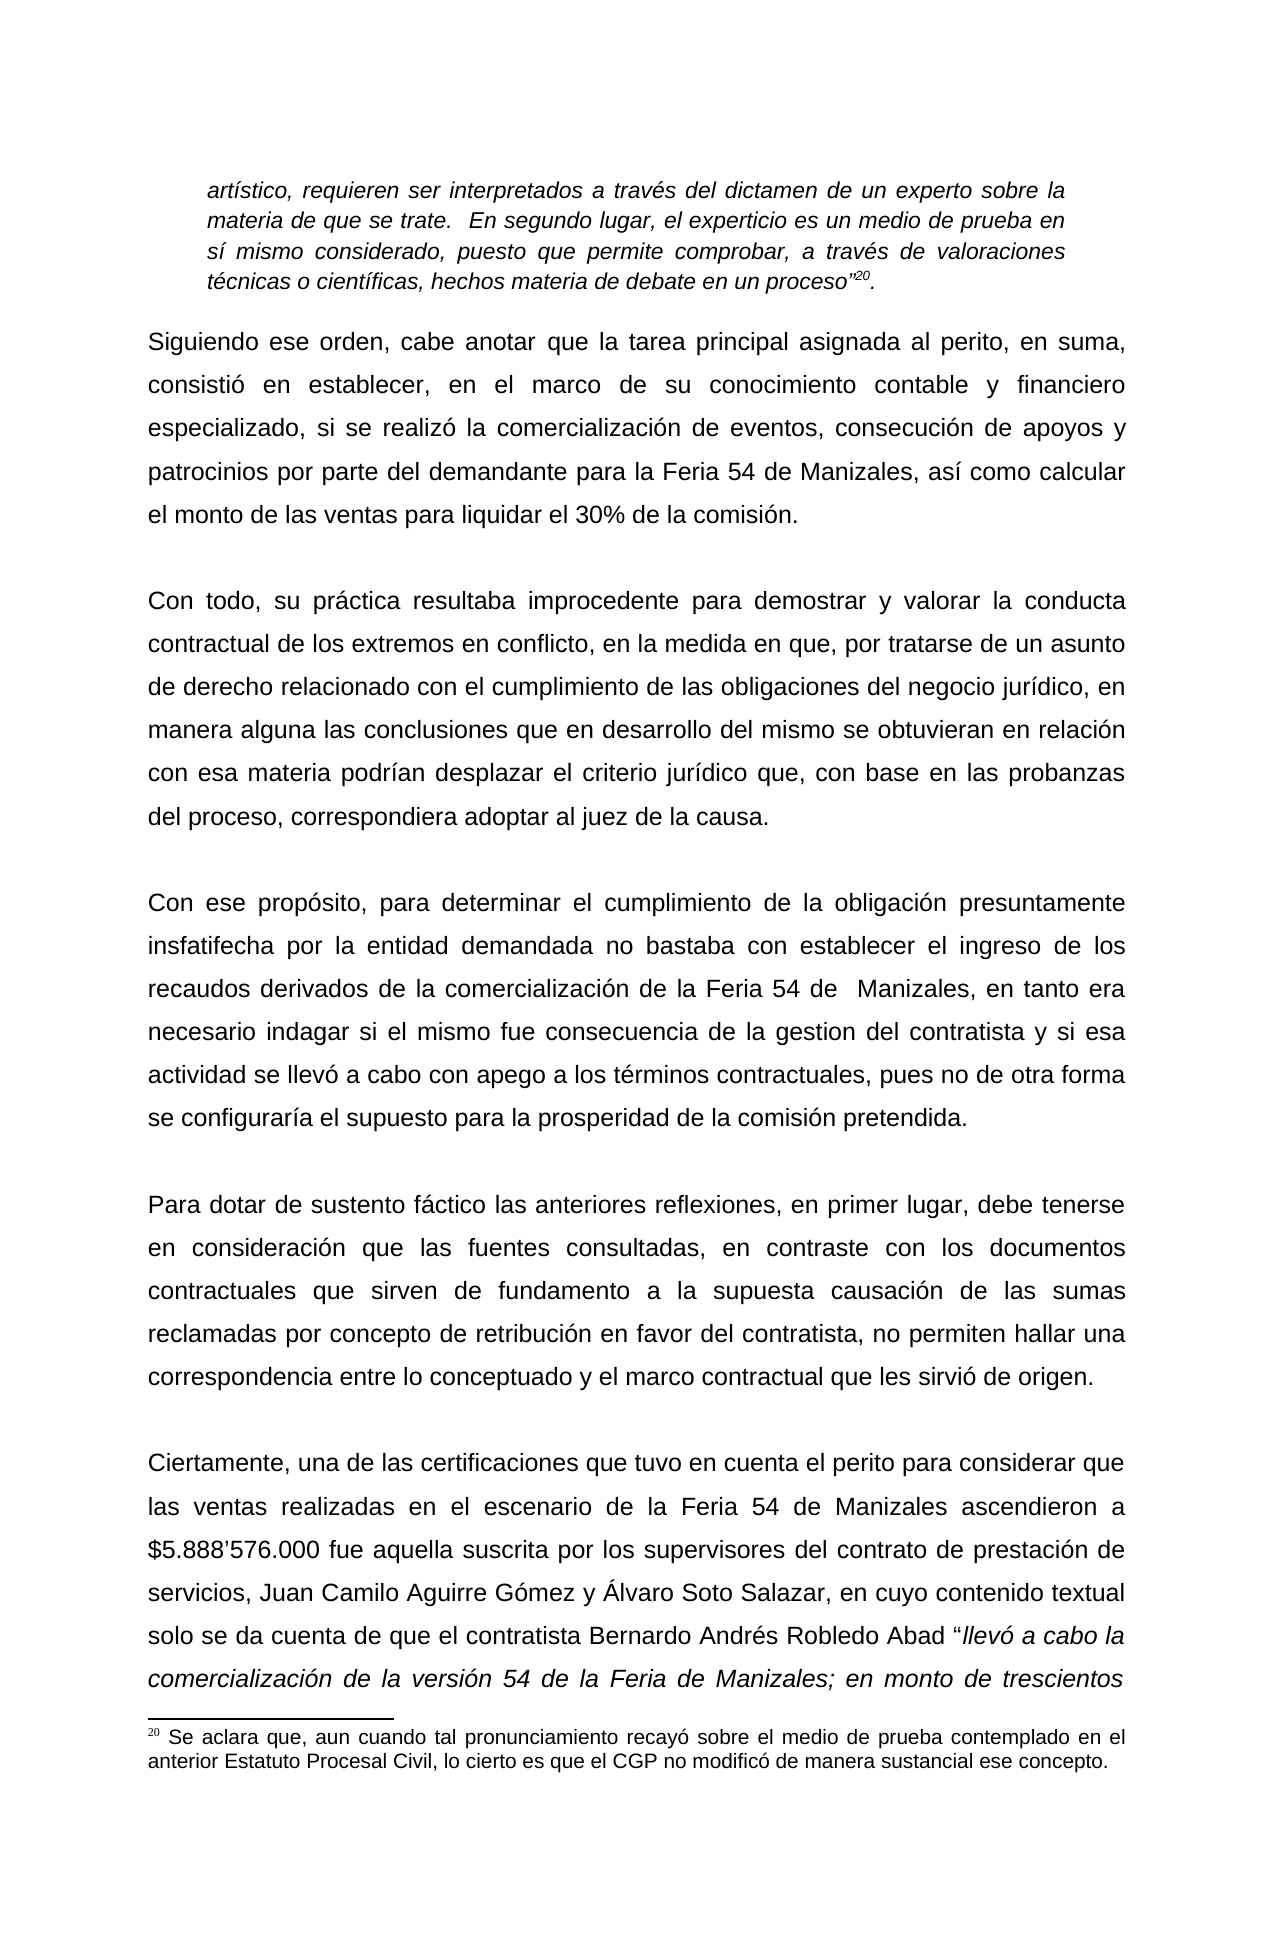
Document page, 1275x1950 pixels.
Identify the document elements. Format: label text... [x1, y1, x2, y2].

text Para dotar de sustento fáctico las anteriores reflexiones, en primer lugar, debe tenerse en consideración que las fuentes consultadas, en contraste con los documentos contractuales que sirven de fundamento a la supuesta causación de las sumas reclamadas por concepto de retribución en favor del contratista, no permiten hallar una correspondencia entre lo conceptuado y el marco contractual que les sirvió de origen. [148, 1190, 1127, 1391]
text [148, 1448, 1127, 1693]
text Con todo, su práctica resultaba improcedente para demostrar y valorar la conducta contractual de los extremos en conflicto, en la medida en que, por tratarse de un asunto de derecho relacionado con el cumplimiento de las obligaciones del negocio jurídico, en manera alguna las conclusiones que en desarrollo del mismo se obtuvieran en relación con esa materia podrían desplazar el criterio jurídico que, con base en las probanzas del proceso, correspondiera adoptar al juez de la causa. [148, 586, 1127, 830]
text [207, 177, 1068, 294]
text Siguiendo ese orden, cabe anotar que la tarea principal asignada al perito, en suma, consistió en establecer, en el marco de su conocimiento contable y financiero especializado, si se realizó la comercialización de eventos, consecución de apoyos y patrocinios por parte del demandante para la Feria 54 de Manizales, así como calcular el monto de las ventas para liquidar el 30% de la comisión. [148, 327, 1127, 528]
text Con ese propósito, para determinar el cumplimiento de la obligación presuntamente insfatifecha por la entidad demandada no bastaba con establecer el ingreso de los recaudos derivados de la comercialización de la Feria 54 de Manizales, en tanto era necesario indagar si el mismo fue consecuencia de la gestion del contratista y si esa actividad se llevó a cabo con apego a los términos contractuales, pues no de otra forma se configuraría el supuesto para la prosperidad de la comisión pretendida. [148, 888, 1127, 1132]
